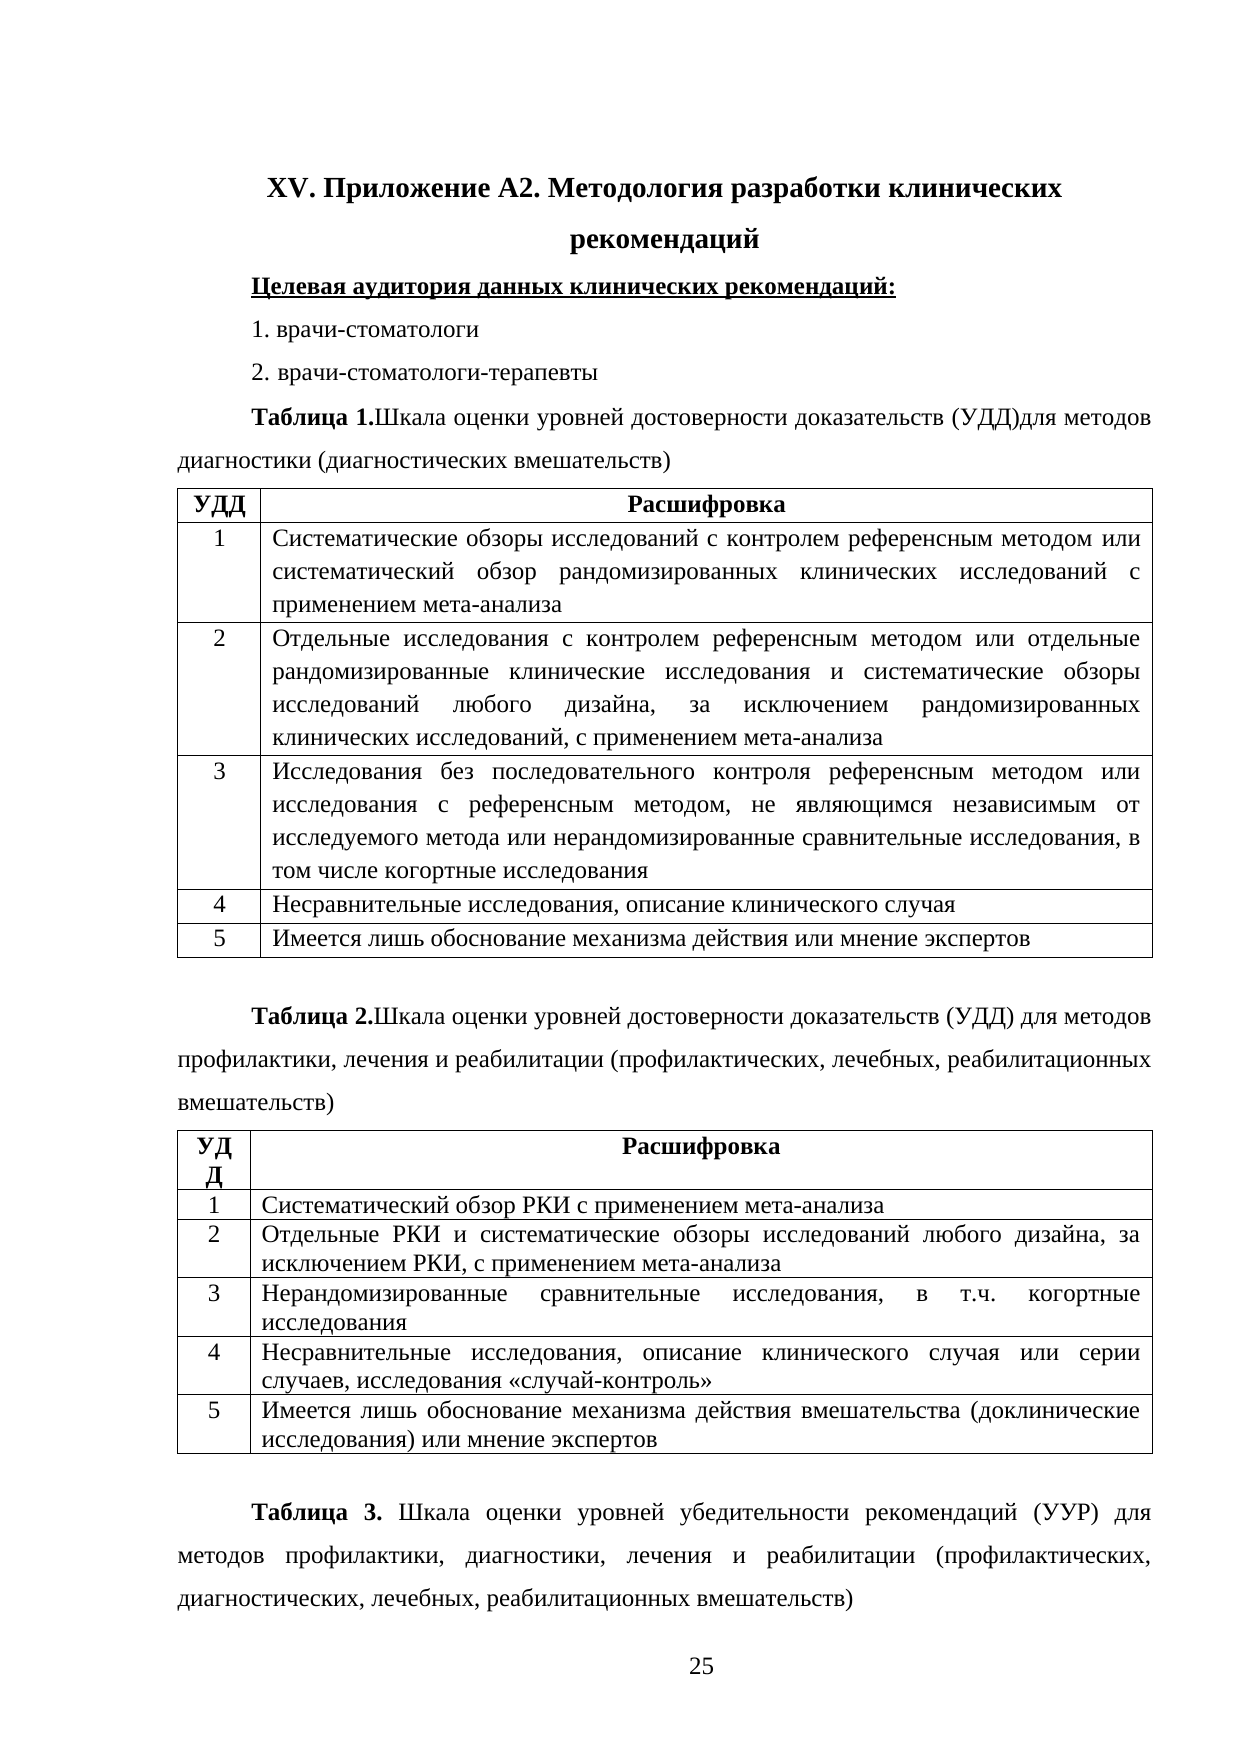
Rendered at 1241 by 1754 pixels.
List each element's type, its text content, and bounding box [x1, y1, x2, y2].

table_header УДД [178, 489, 260, 522]
table_cell Несравнительные исследования, описание клинического случая или серии случаев, исследования «случай-контроль» [251, 1337, 1152, 1394]
text Целевая аудитория данных клинических рекомендаций: [177, 271, 1152, 300]
table_cell 5 [178, 924, 260, 957]
table_cell Исследования без последовательного контроля референсным методом или исследования с референсным методом, не являющимся независимым от исследуемого метода или нерандомизированные сравнительные исследования, в том числе когортные исследования [261, 756, 1152, 888]
text Таблица 2.Шкала оценки уровней достоверности доказательств (УДД) для методов профилактики, лечения и реабилитации (профилактических, лечебных, реабилитационных вмешательств) [177, 1001, 1152, 1116]
table_cell Имеется лишь обоснование механизма действия вмешательства (доклинические исследования) или мнение экспертов [251, 1395, 1152, 1453]
table_cell 4 [178, 890, 260, 922]
text Таблица 1.Шкала оценки уровней достоверности доказательств (УДД)для методов диагностики (диагностических вмешательств) [177, 402, 1152, 474]
text 1. врачи-стоматологи [177, 314, 1152, 343]
table_cell Систематический обзор РКИ с применением мета-анализа [251, 1190, 1152, 1218]
table_cell 2 [178, 623, 260, 755]
table_cell 5 [178, 1395, 250, 1453]
table_cell 1 [178, 523, 260, 622]
table_cell 3 [178, 756, 260, 888]
text Таблица 3. Шкала оценки уровней убедительности рекомендаций (УУР) для методов профилактики, диагностики, лечения и реабилитации (профилактических, диагностических, лечебных, реабилитационных вмешательств) [177, 1497, 1152, 1612]
table_cell Отдельные РКИ и систематические обзоры исследований любого дизайна, за исключением РКИ, с применением мета-анализа [251, 1220, 1152, 1277]
table_cell 3 [178, 1278, 250, 1336]
table_header УДД [178, 1131, 250, 1189]
table_cell Нерандомизированные сравнительные исследования, в т.ч. когортные исследования [251, 1278, 1152, 1336]
table_cell Систематические обзоры исследований с контролем референсным методом или систематический обзор рандомизированных клинических исследований с применением мета-анализа [261, 523, 1152, 622]
table_header Расшифровка [261, 489, 1152, 522]
text XV. Приложение А2. Методология разработки клинических рекомендаций [177, 171, 1152, 254]
table_header Расшифровка [251, 1131, 1152, 1189]
table_cell 1 [178, 1190, 250, 1218]
table_cell Отдельные исследования с контролем референсным методом или отдельные рандомизированные клинические исследования и систематические обзоры исследований любого дизайна, за исключением рандомизированных клинических исследований, с применением мета-анализа [261, 623, 1152, 755]
table_cell 2 [178, 1220, 250, 1277]
table_cell Несравнительные исследования, описание клинического случая [261, 890, 1152, 922]
table_cell 4 [178, 1337, 250, 1394]
table_cell Имеется лишь обоснование механизма действия или мнение экспертов [261, 924, 1152, 957]
text 2. врачи-стоматологи-терапевты [177, 357, 1152, 386]
